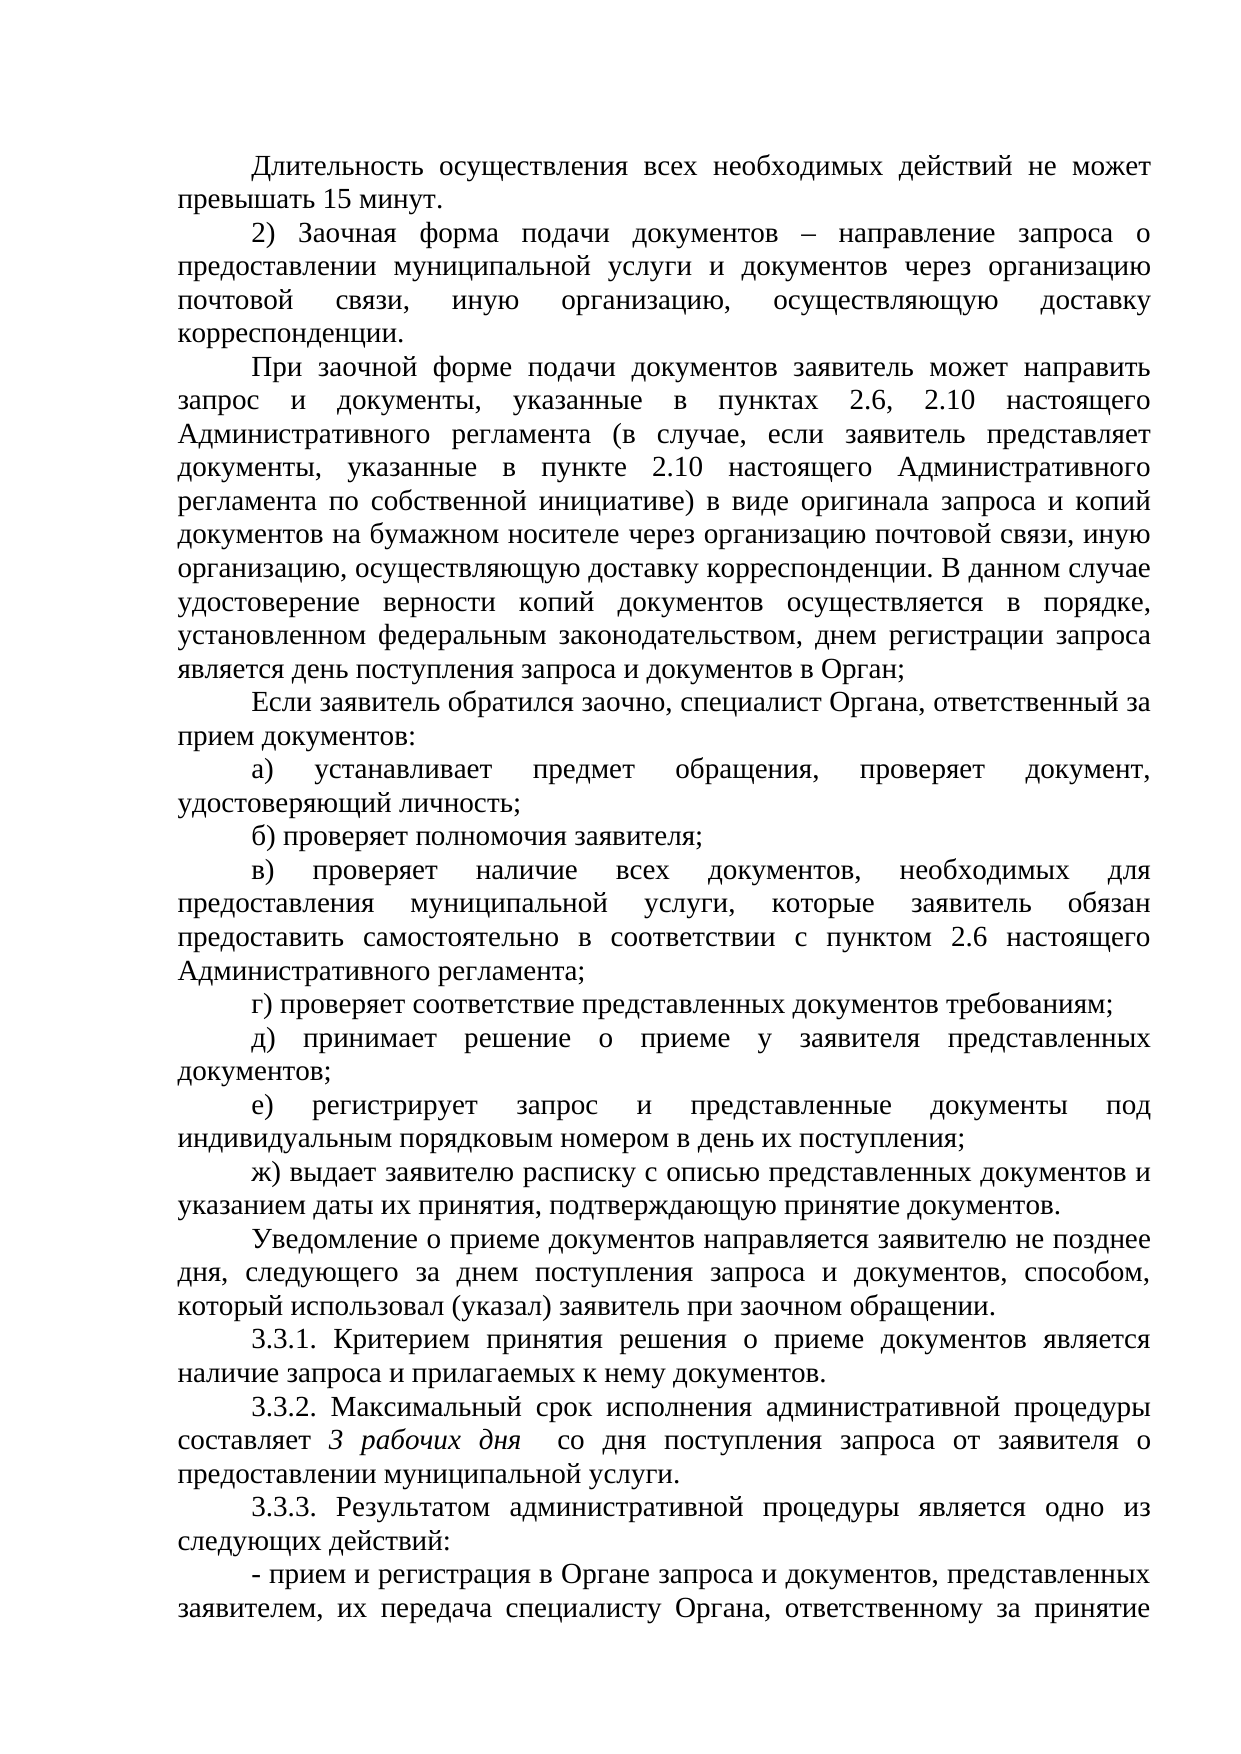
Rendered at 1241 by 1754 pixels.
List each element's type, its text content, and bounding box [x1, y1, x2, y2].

text б) проверяет полномочия заявителя; [177, 818, 1152, 852]
text ж) выдает заявителю расписку с описью представленных документов и указанием даты их принятия, подтверждающую принятие документов. [177, 1154, 1152, 1221]
text е) регистрирует запрос и представленные документы под индивидуальным порядковым номером в день их поступления; [177, 1087, 1152, 1154]
text 3.3.2. Максимальный срок исполнения административной процедуры составляет 3 рабочих дня со дня поступления запроса от заявителя о предоставлении муниципальной услуги. [177, 1389, 1152, 1489]
text Если заявитель обратился заочно, специалист Органа, ответственный за прием документов: [177, 684, 1152, 751]
text Уведомление о приеме документов направляется заявителю не позднее дня, следующего за днем поступления запроса и документов, способом, который использовал (указал) заявитель при заочном обращении. [177, 1221, 1152, 1322]
text а) устанавливает предмет обращения, проверяет документ, удостоверяющий личность; [177, 751, 1152, 818]
text 3.3.1. Критерием принятия решения о приеме документов является наличие запроса и прилагаемых к нему документов. [177, 1322, 1152, 1389]
text Длительность осуществления всех необходимых действий не может превышать 15 минут. [177, 148, 1152, 215]
text в) проверяет наличие всех документов, необходимых для предоставления муниципальной услуги, которые заявитель обязан предоставить самостоятельно в соответствии с пунктом 2.6 настоящего Административного регламента; [177, 852, 1152, 986]
text г) проверяет соответствие представленных документов требованиям; [177, 986, 1152, 1020]
text При заочной форме подачи документов заявитель может направить запрос и документы, указанные в пунктах 2.6, 2.10 настоящего Административного регламента (в случае, если заявитель представляет документы, указанные в пункте 2.10 настоящего Административного регламента по собственной инициативе) в виде оригинала запроса и копий документов на бумажном носителе через организацию почтовой связи, иную организацию, осуществляющую доставку корреспонденции. В данном случае удостоверение верности копий документов осуществляется в порядке, установленном федеральным законодательством, днем регистрации запроса является день поступления запроса и документов в Орган; [177, 349, 1152, 684]
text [177, 1556, 1152, 1623]
text 2) Заочная форма подачи документов – направление запроса о предоставлении муниципальной услуги и документов через организацию почтовой связи, иную организацию, осуществляющую доставку корреспонденции. [177, 215, 1152, 349]
text д) принимает решение о приеме у заявителя представленных документов; [177, 1020, 1152, 1087]
text 3.3.3. Результатом административной процедуры является одно из следующих действий: [177, 1489, 1152, 1556]
